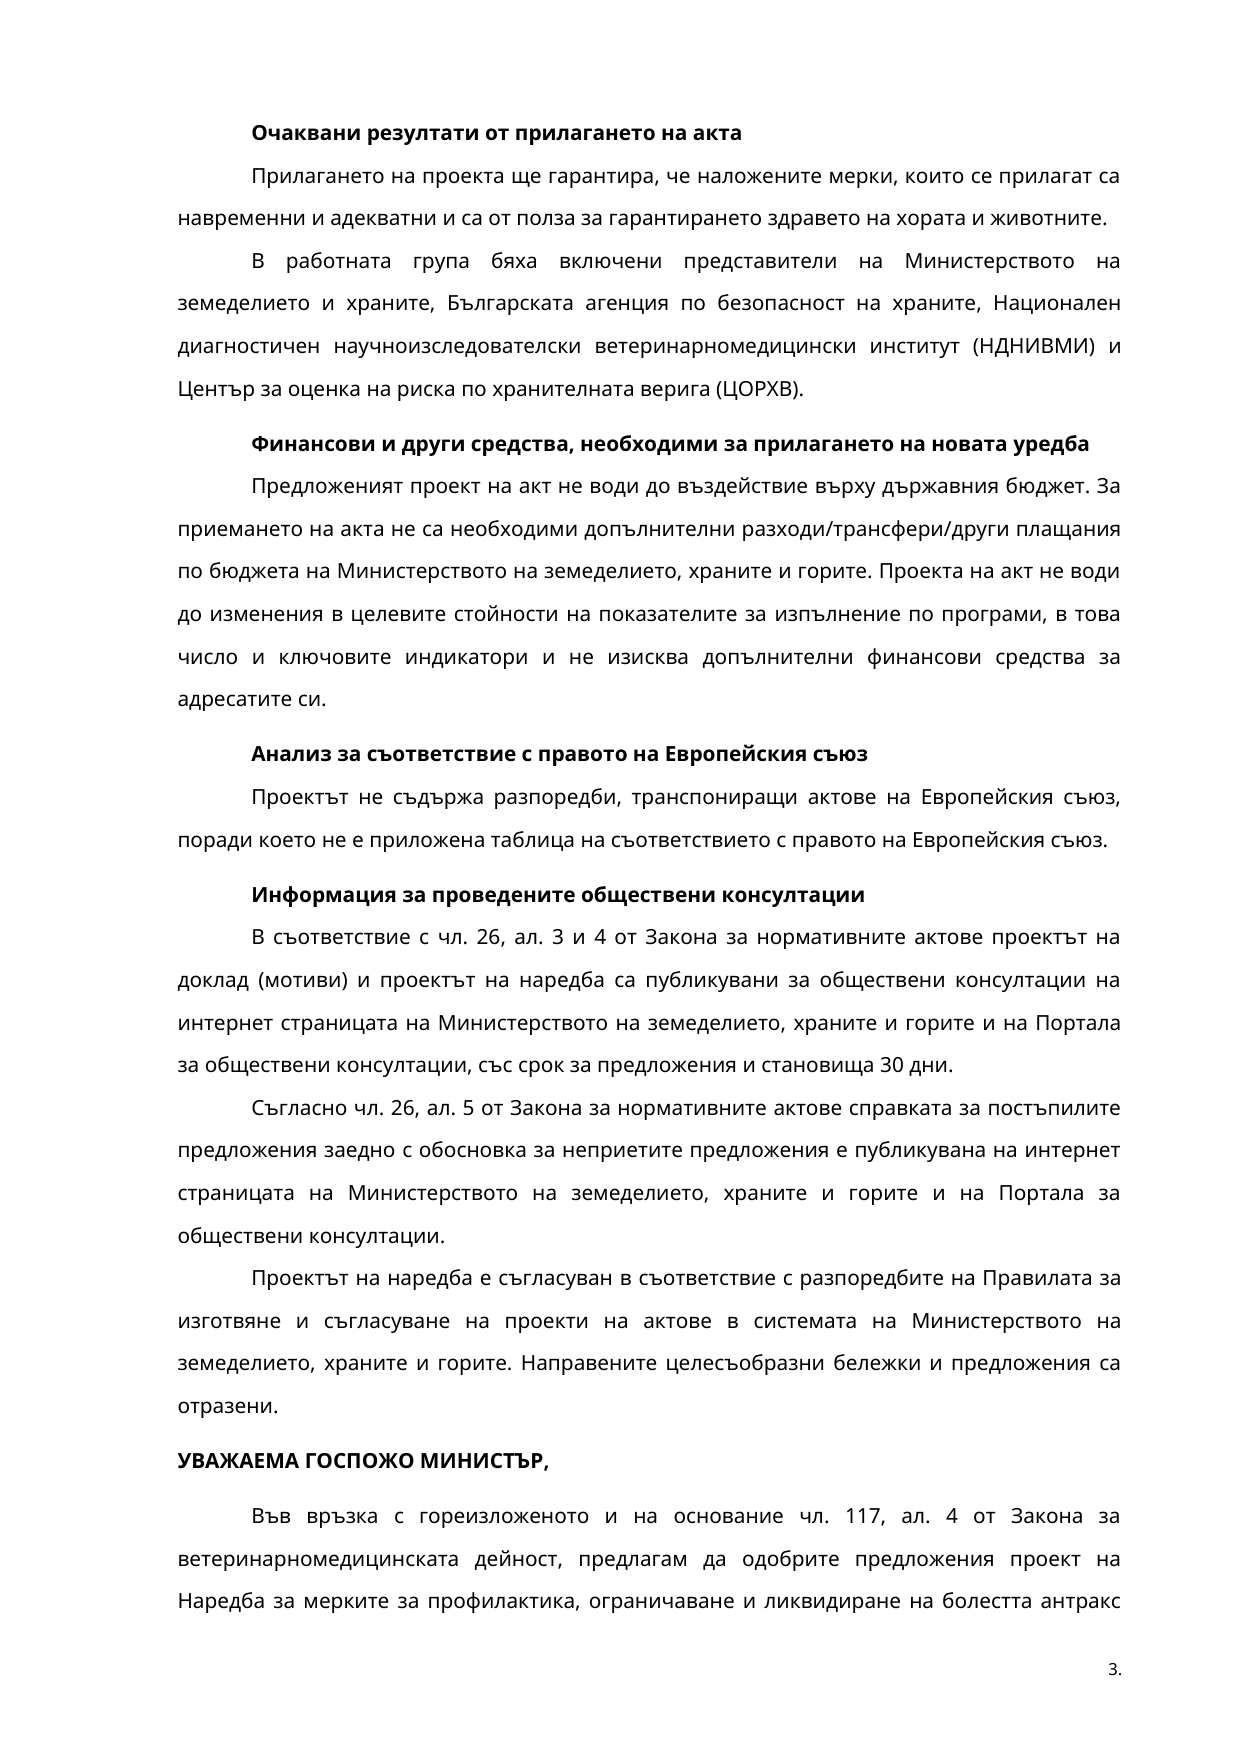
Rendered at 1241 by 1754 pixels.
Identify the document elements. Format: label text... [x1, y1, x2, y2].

text Информация за проведените обществени консултации [177, 880, 1122, 908]
text Проектът не съдържа разпоредби, транспониращи актове на Европейския съюз, поради което не е приложена таблица на съответствието с правото на Европейския съюз. [177, 782, 1122, 853]
text Анализ за съответствие с правото на Европейския съюз [177, 739, 1122, 768]
text Проектът на наредба е съгласуван в съответствие с разпоредбите на Правилата за изготвяне и съгласуване на проекти на актове в системата на Министерството на земеделието, храните и горите. Направените целесъобразни бележки и предложения са отразени. [177, 1263, 1122, 1419]
text Предложеният проект на акт не води до въздействие върху държавния бюджет. За приемането на акта не са необходими допълнителни разходи/трансфери/други плащания по бюджета на Министерството на земеделието, храните и горите. Проекта на акт не води до изменения в целевите стойности на показателите за изпълнение по програми, в това число и ключовите индикатори и не изисква допълнителни финансови средства за адресатите си. [177, 471, 1122, 713]
text Прилагането на проекта ще гарантира, че наложените мерки, които се прилагат са навременни и адекватни и са от полза за гарантирането здравето на хората и животните. [177, 161, 1122, 232]
text В работната група бяха включени представители на Министерството на земеделието и храните, Българската агенция по безопасност на храните, Национален диагностичен научноизследователски ветеринарномедицински институт (НДНИВМИ) и Център за оценка на риска по хранителната верига (ЦОРХВ). [177, 246, 1122, 402]
text Финансови и други средства, необходими за прилагането на новата уредба [177, 429, 1122, 457]
text уважаема госпожо МИНИСТЪР, [177, 1446, 1122, 1475]
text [177, 1501, 1122, 1615]
text Очаквани резултати от прилагането на акта [177, 118, 1122, 147]
text В съответствие с чл. 26, ал. 3 и 4 от Закона за нормативните актове проектът на доклад (мотиви) и проектът на наредба са публикувани за обществени консултации на интернет страницата на Министерството на земеделието, храните и горите и на Портала за обществени консултации, със срок за предложения и становища 30 дни. [177, 922, 1122, 1079]
text Съгласно чл. 26, ал. 5 от Закона за нормативните актове справката за постъпилите предложения заедно с обосновка за неприетите предложения е публикувана на интернет страницата на Министерството на земеделието, храните и горите и на Портала за обществени консултации. [177, 1093, 1122, 1249]
